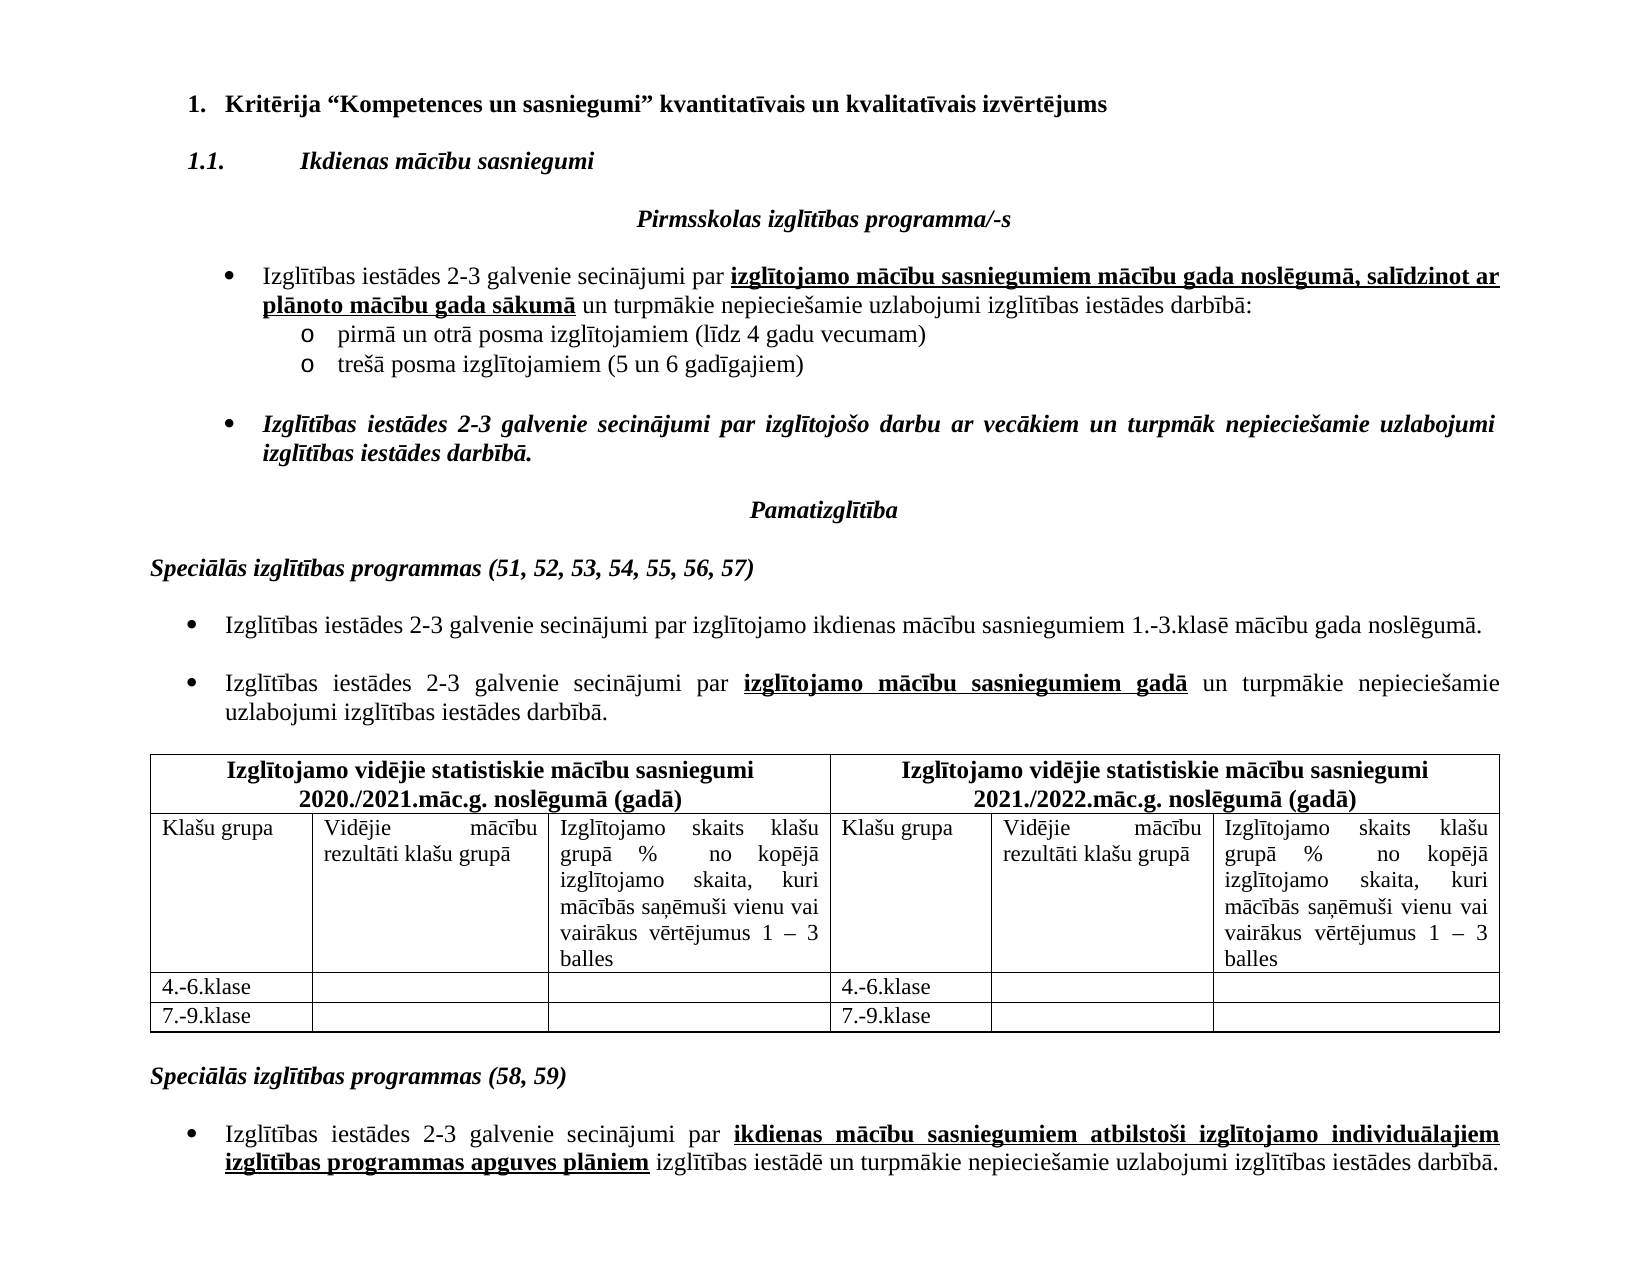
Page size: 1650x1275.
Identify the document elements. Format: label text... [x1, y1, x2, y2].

table_cell 7.-9.klase [831, 1003, 991, 1031]
list Izglītības iestādes 2-3 galvenie secinājumi par izglītojamo mācību sasniegumiem gadā un turpmākie nepieciešamie uzlabojumi izglītības iestādes darbībā. [187, 668, 1500, 725]
text Speciālās izglītības programmas (58, 59) [150, 1061, 1500, 1090]
table_cell [549, 973, 830, 1002]
table_cell Vidējie mācību rezultāti klašu grupā [313, 814, 548, 972]
table_cell [992, 1003, 1213, 1031]
table_cell [1214, 1003, 1499, 1031]
table_cell Vidējie mācību rezultāti klašu grupā [992, 814, 1213, 972]
list Izglītības iestādes 2-3 galvenie secinājumi par izglītojošo darbu ar vecākiem un turpmāk nepieciešamie uzlabojumi izglītības iestādes darbībā. [225, 409, 1500, 467]
list Izglītības iestādes 2-3 galvenie secinājumi par izglītojamo ikdienas mācību sasniegumiem 1.-3.klasē mācību gada noslēgumā. [187, 610, 1500, 639]
list Izglītības iestādes 2-3 galvenie secinājumi par ikdienas mācību sasniegumiem atbilstoši izglītojamo individuālajiem izglītības programmas apguves plāniem izglītības iestādē un turpmākie nepieciešamie uzlabojumi izglītības iestādes darbībā. [187, 1119, 1500, 1176]
table_cell Klašu grupa [151, 814, 312, 972]
list pirmā un otrā posma izglītojamiem (līdz 4 gadu vecumam) [300, 319, 1500, 349]
table_cell 7.-9.klase [151, 1003, 312, 1031]
list trešā posma izglītojamiem (5 un 6 gadīgajiem) [300, 349, 1500, 380]
table_header Izglītojamo vidējie statistiskie mācību sasniegumi 2021./2022.māc.g. noslēgumā (gadā) [831, 755, 1499, 813]
text Pirmsskolas izglītības programma/-s [150, 204, 1500, 232]
table_cell 4.-6.klase [831, 973, 991, 1002]
table_header Izglītojamo vidējie statistiskie mācību sasniegumi 2020./2021.māc.g. noslēgumā (gadā) [151, 755, 830, 813]
table_cell [313, 973, 548, 1002]
table_cell Izglītojamo skaits klašu grupā % no kopējā izglītojamo skaita, kuri mācībās saņēmuši vienu vai vairākus vērtējumus 1 – 3 balles [549, 814, 830, 972]
table_cell Izglītojamo skaits klašu grupā % no kopējā izglītojamo skaita, kuri mācībās saņēmuši vienu vai vairākus vērtējumus 1 – 3 balles [1214, 814, 1499, 972]
table_cell 4.-6.klase [151, 973, 312, 1002]
list Kritērija “Kompetences un sasniegumi” kvantitatīvais un kvalitatīvais izvērtējums [187, 89, 1500, 117]
table_cell [313, 1003, 548, 1031]
table_cell Klašu grupa [831, 814, 991, 972]
list Ikdienas mācību sasniegumi [187, 146, 1500, 175]
table_cell [1214, 973, 1499, 1002]
text Pamatizglītība [150, 495, 1500, 524]
table_cell [992, 973, 1213, 1002]
list Izglītības iestādes 2-3 galvenie secinājumi par izglītojamo mācību sasniegumiem mācību gada noslēgumā, salīdzinot ar plānoto mācību gada sākumā un turpmākie nepieciešamie uzlabojumi izglītības iestādes darbībā: [225, 261, 1500, 319]
text Speciālās izglītības programmas (51, 52, 53, 54, 55, 56, 57) [150, 553, 1500, 582]
table_cell [549, 1003, 830, 1031]
